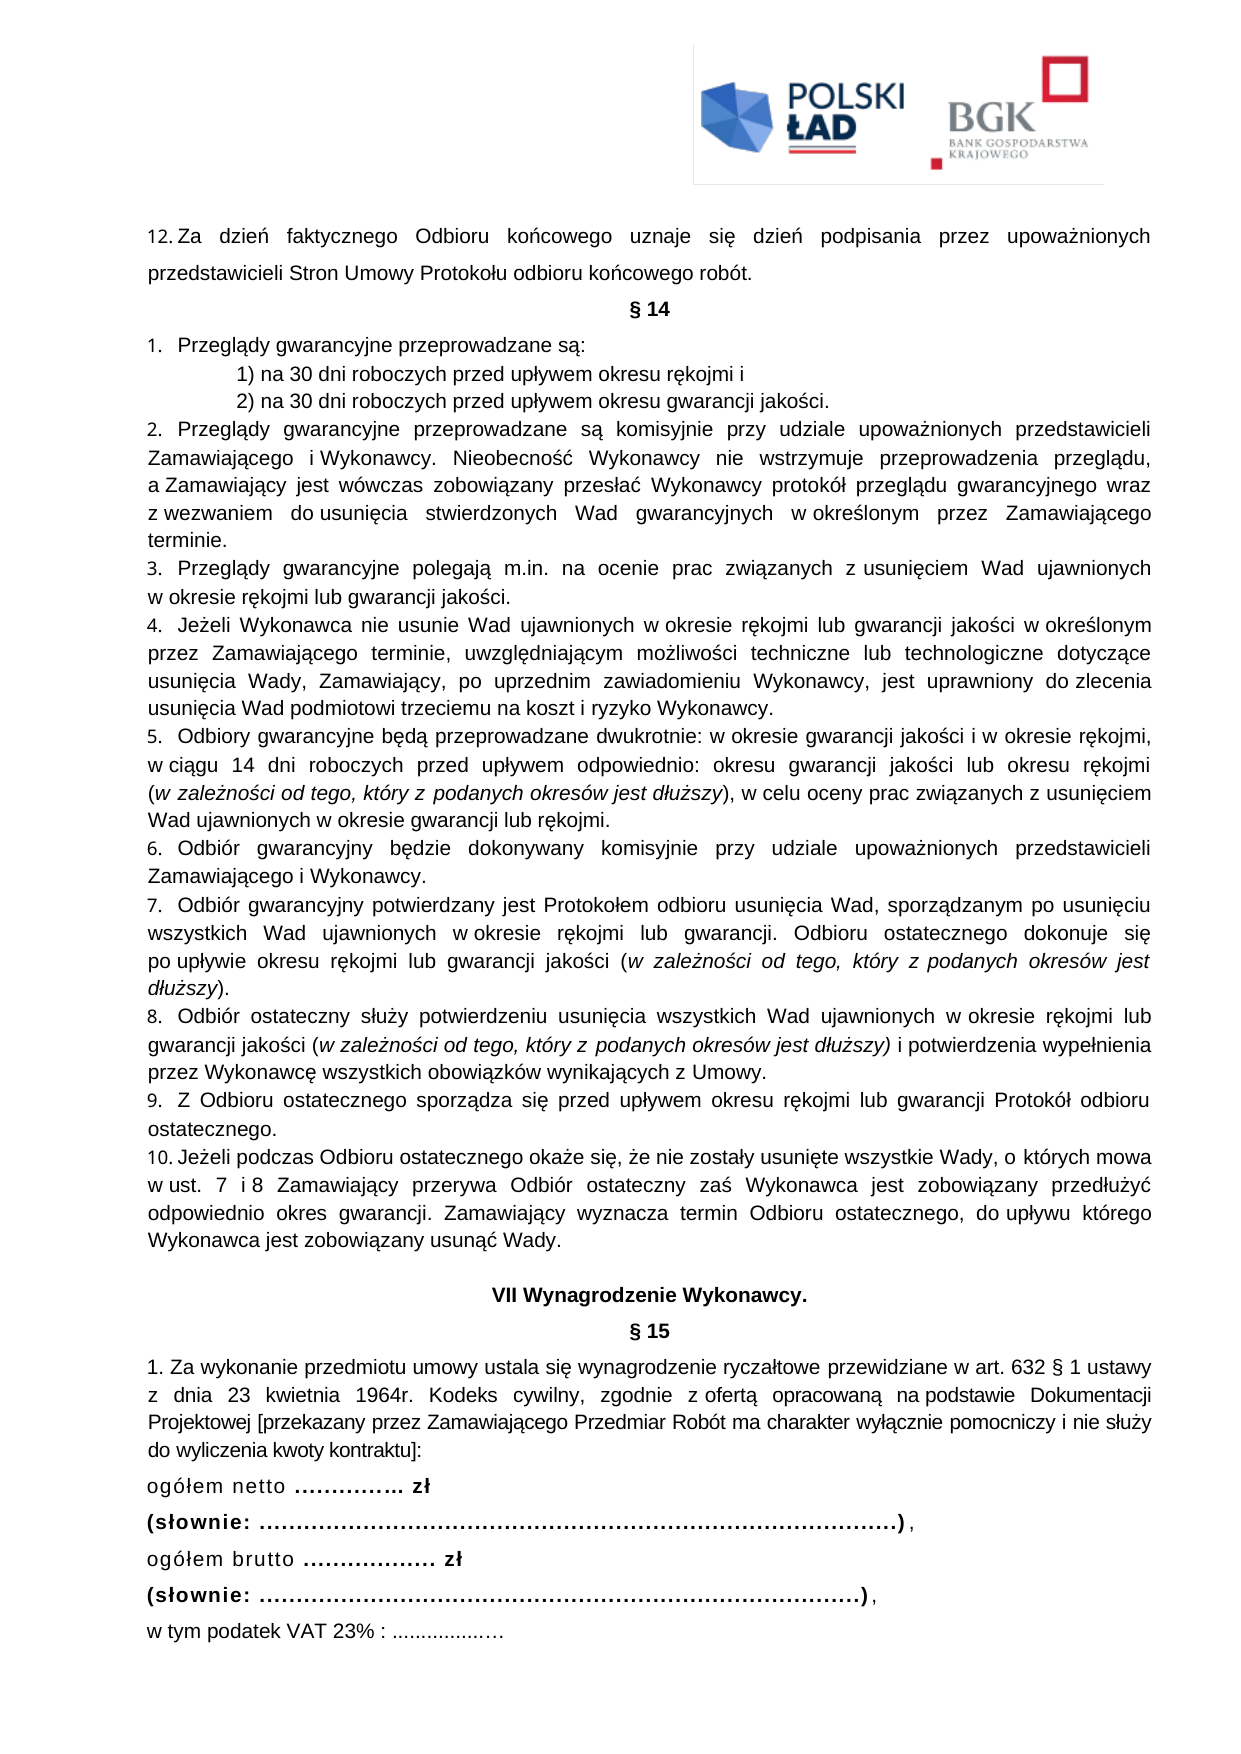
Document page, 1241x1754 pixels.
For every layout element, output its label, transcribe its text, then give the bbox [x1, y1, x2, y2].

picture [692, 44, 1105, 187]
subtitle § 15 [148, 1319, 1152, 1343]
list Za dzień faktycznego Odbioru końcowego uznaje się dzień podpisania przez upoważnionych przedstawicieli Stron Umowy Protokołu odbioru końcowego robót. [147, 223, 1152, 284]
list Przeglądy gwarancyjne przeprowadzane są komisyjnie przy udziale upoważnionych przedstawicieli Zamawiającego i Wykonawcy. Nieobecność Wykonawcy nie wstrzymuje przeprowadzenia przeglądu, a Zamawiający jest wówczas zobowiązany przesłać Wykonawcy protokół przeglądu gwarancyjnego wraz z wezwaniem do usunięcia stwierdzonych Wad gwarancyjnych w określonym przez Zamawiającego terminie. [147, 417, 1152, 552]
text (słownie: ......................................................................................), [147, 1510, 1152, 1534]
list Jeżeli podczas Odbioru ostatecznego okaże się, że nie zostały usunięte wszystkie Wady, o których mowa w ust. 7 i 8 Zamawiający przerywa Odbiór ostateczny zaś Wykonawca jest zobowiązany przedłużyć odpowiednio okres gwarancji. Zamawiający wyznacza termin Odbioru ostatecznego, do upływu którego Wykonawca jest zobowiązany usunąć Wady. [147, 1144, 1152, 1252]
list Odbiór gwarancyjny potwierdzany jest Protokołem odbioru usunięcia Wad, sporządzanym po usunięciu wszystkich Wad ujawnionych w okresie rękojmi lub gwarancji. Odbioru ostatecznego dokonuje się po upływie okresu rękojmi lub gwarancji jakości (w zależności od tego, który z podanych okresów jest dłuższy). [147, 892, 1152, 1000]
text VII Wynagrodzenie Wykonawcy. [148, 1283, 1152, 1307]
subtitle § 14 [148, 296, 1152, 320]
text (słownie: .................................................................................), [147, 1583, 1152, 1607]
text 1) na 30 dni roboczych przed upływem okresu rękojmi i [236, 362, 1152, 386]
list Przeglądy gwarancyjne przeprowadzane są: [147, 332, 1152, 358]
text w tym podatek VAT 23% : ................… [147, 1619, 1152, 1643]
text 1. Za wykonanie przedmiotu umowy ustala się wynagrodzenie ryczałtowe przewidziane w art. 632 § 1 ustawy z dnia 23 kwietnia 1964r. Kodeks cywilny, zgodnie z ofertą opracowaną na podstawie Dokumentacji Projektowej [przekazany przez Zamawiającego Przedmiar Robót ma charakter wyłącznie pomocniczy i nie służy do wyliczenia kwoty kontraktu]: [147, 1355, 1152, 1461]
list Jeżeli Wykonawca nie usunie Wad ujawnionych w okresie rękojmi lub gwarancji jakości w określonym przez Zamawiającego terminie, uwzględniającym możliwości techniczne lub technologiczne dotyczące usunięcia Wady, Zamawiający, po uprzednim zawiadomieniu Wykonawcy, jest uprawniony do zlecenia usunięcia Wad podmiotowi trzeciemu na koszt i ryzyko Wykonawcy. [147, 612, 1152, 720]
text 2) na 30 dni roboczych przed upływem okresu gwarancji jakości. [236, 389, 1152, 413]
list Odbiory gwarancyjne będą przeprowadzane dwukrotnie: w okresie gwarancji jakości i w okresie rękojmi, w ciągu 14 dni roboczych przed upływem odpowiednio: okresu gwarancji jakości lub okresu rękojmi (w zależności od tego, który z podanych okresów jest dłuższy), w celu oceny prac związanych z usunięciem Wad ujawnionych w okresie gwarancji lub rękojmi. [147, 724, 1152, 832]
list Z Odbioru ostatecznego sporządza się przed upływem okresu rękojmi lub gwarancji Protokół odbioru ostatecznego. [147, 1087, 1152, 1141]
text ogółem brutto .................. zł [147, 1547, 1152, 1571]
text ogółem netto ............… zł [147, 1474, 1152, 1498]
list Odbiór ostateczny służy potwierdzeniu usunięcia wszystkich Wad ujawnionych w okresie rękojmi lub gwarancji jakości (w zależności od tego, który z podanych okresów jest dłuższy) i potwierdzenia wypełnienia przez Wykonawcę wszystkich obowiązków wynikających z Umowy. [147, 1003, 1152, 1084]
list Odbiór gwarancyjny będzie dokonywany komisyjnie przy udziale upoważnionych przedstawicieli Zamawiającego i Wykonawcy. [147, 835, 1152, 888]
list Przeglądy gwarancyjne polegają m.in. na ocenie prac związanych z usunięciem Wad ujawnionych w okresie rękojmi lub gwarancji jakości. [147, 556, 1152, 609]
